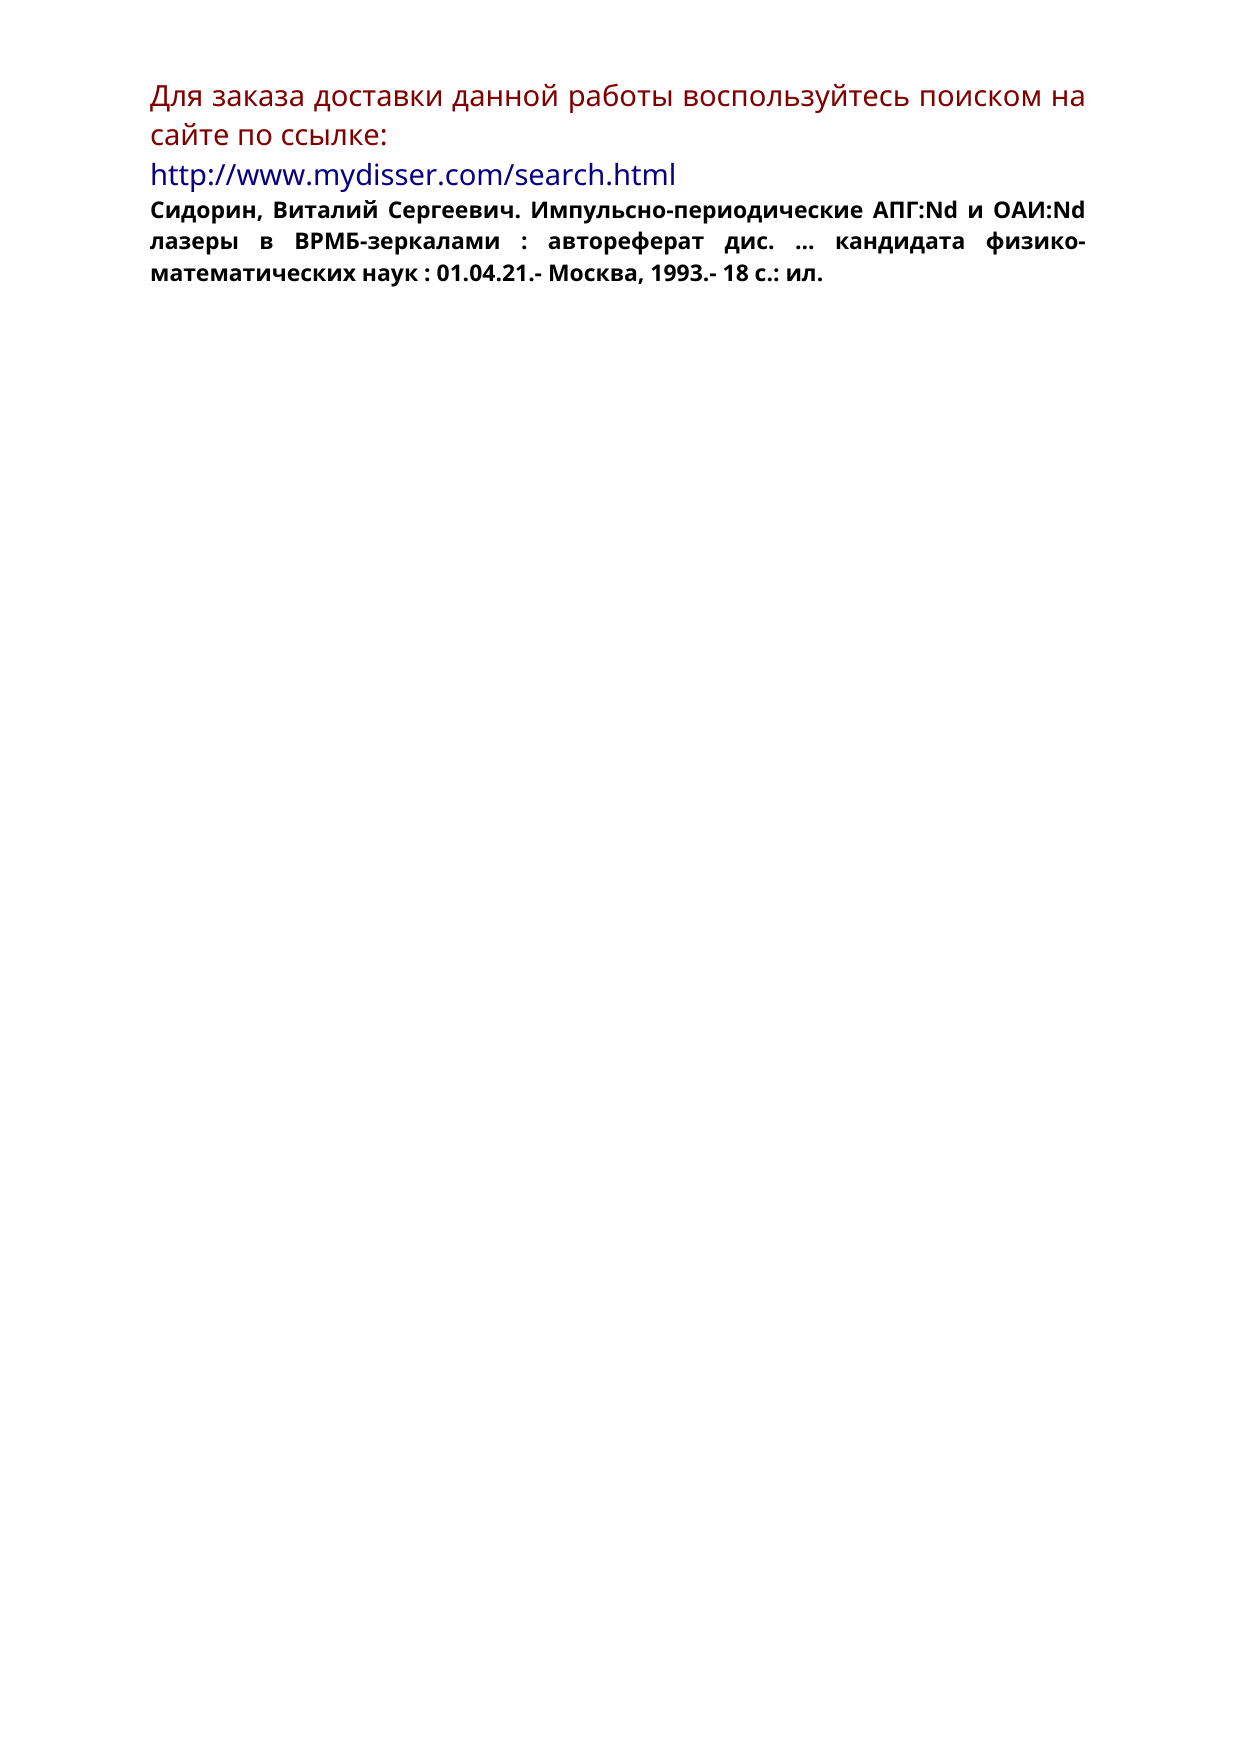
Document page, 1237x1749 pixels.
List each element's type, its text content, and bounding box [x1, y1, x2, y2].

text Сидорин, Виталий Сергеевич. Импульсно-периодические АПГ:Nd и ОАИ:Nd лазеры в ВРМБ-зеркалами : автореферат дис. ... кандидата физико-математических наук : 01.04.21.- Москва, 1993.- 18 с.: ил. [150, 194, 1086, 288]
